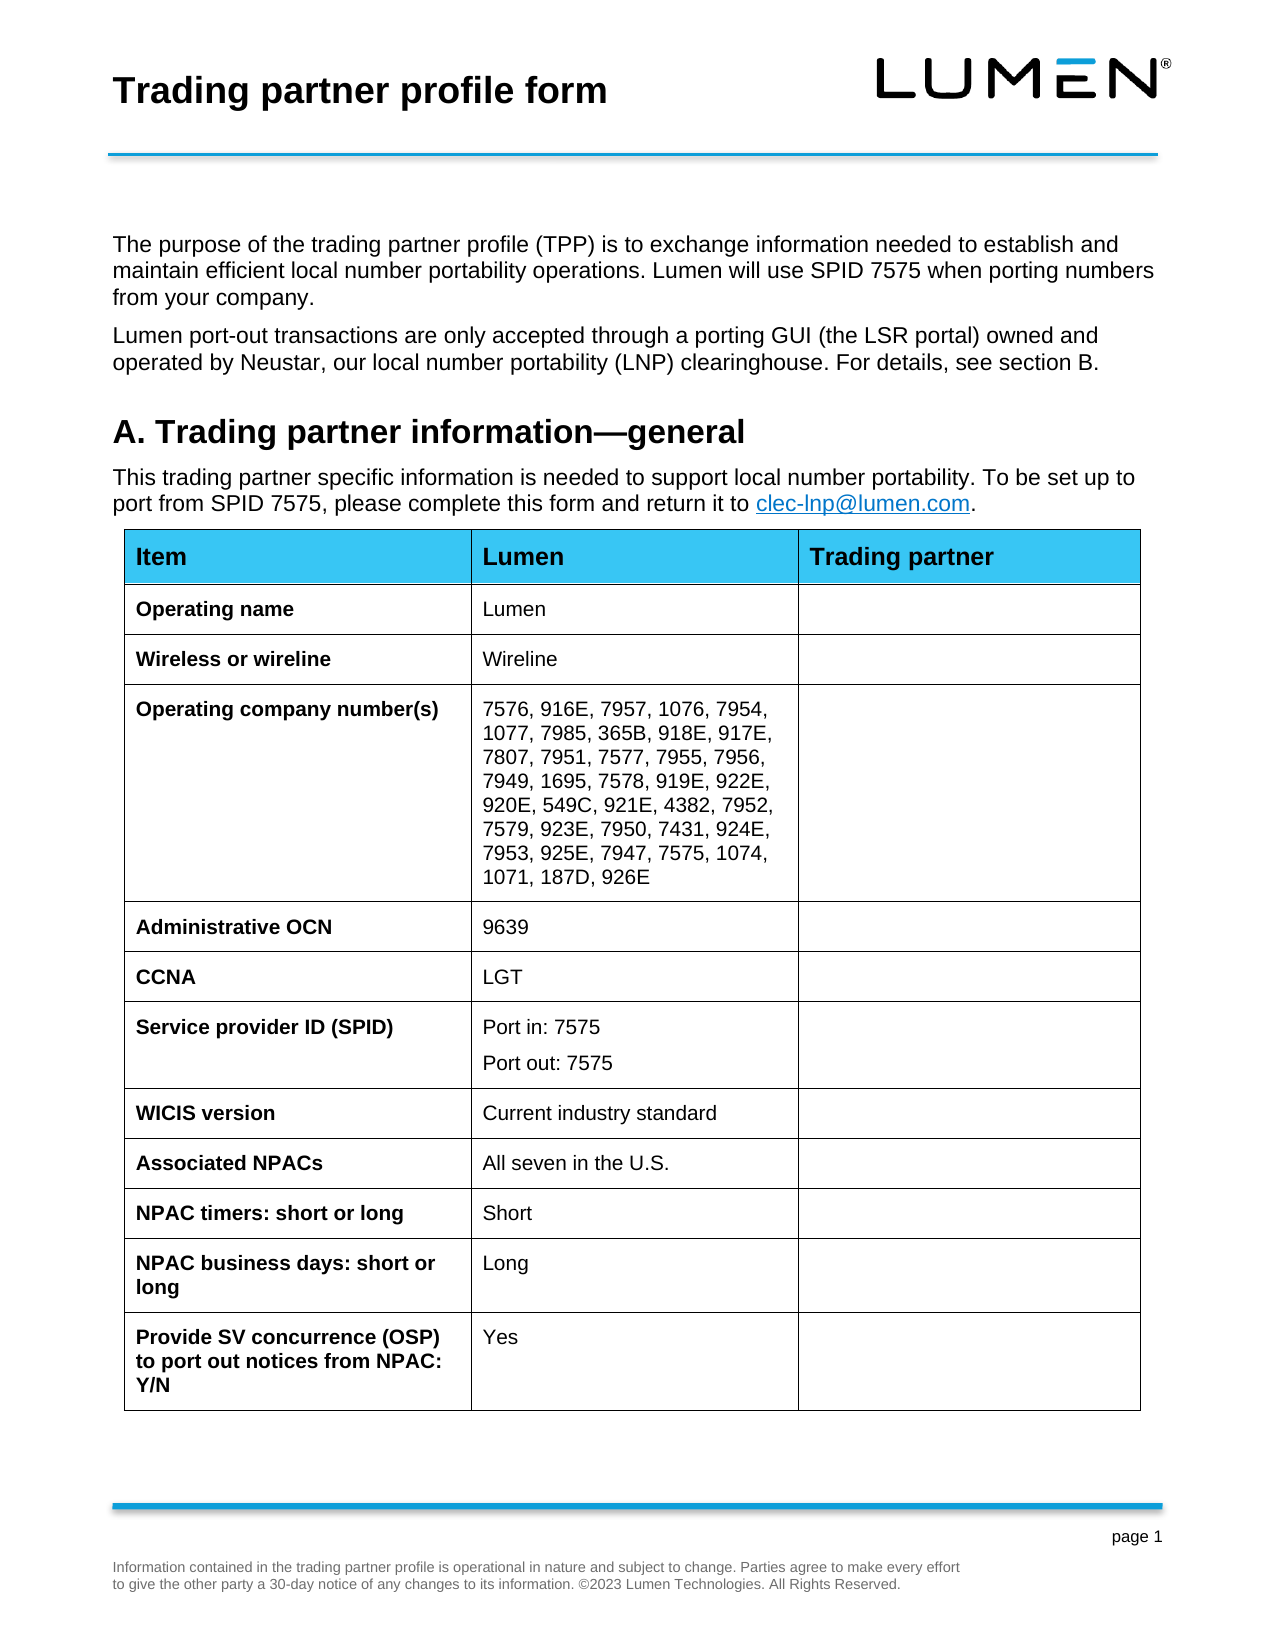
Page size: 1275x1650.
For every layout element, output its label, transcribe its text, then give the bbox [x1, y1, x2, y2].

table_cell All seven in the U.S. [472, 1139, 798, 1188]
table_cell [799, 1239, 1140, 1312]
table_cell Long [472, 1239, 798, 1312]
table_cell Operating company number(s) [125, 685, 471, 901]
table_cell Port in: 7575 Port out: 7575 [472, 1002, 798, 1088]
text This trading partner specific information is needed to support local number portability. To be set up to port from SPID 7575, please complete this form and return it to clec-lnp@lumen.com. [112, 463, 1162, 516]
table_header Trading partner [799, 530, 1140, 583]
text Lumen port-out transactions are only accepted through a porting GUI (the LSR portal) owned and operated by Neustar, our local number portability (LNP) clearinghouse. For details, see section B. [112, 322, 1162, 375]
table_cell [799, 1189, 1140, 1238]
table_cell LGT [472, 952, 798, 1001]
table_cell WICIS version [125, 1089, 471, 1138]
table_cell [799, 685, 1140, 901]
table_cell Wireless or wireline [125, 635, 471, 683]
table_cell Lumen [472, 585, 798, 633]
table_cell 7576, 916E, 7957, 1076, 7954, 1077, 7985, 365B, 918E, 917E, 7807, 7951, 7577, 7955, 7956, 7949, 1695, 7578, 919E, 922E, 920E, 549C, 921E, 4382, 7952, 7579, 923E, 7950, 7431, 924E, 7953, 925E, 7947, 7575, 1074, 1071, 187D, 926E [472, 685, 798, 901]
table_cell [799, 635, 1140, 683]
table_cell Current industry standard [472, 1089, 798, 1138]
subtitle A. Trading partner information—general [112, 412, 1162, 451]
table_cell [799, 1089, 1140, 1138]
table_cell Administrative OCN [125, 902, 471, 951]
table_cell Wireline [472, 635, 798, 683]
table_cell Short [472, 1189, 798, 1238]
table_cell NPAC timers: short or long [125, 1189, 471, 1238]
table_cell Service provider ID (SPID) [125, 1002, 471, 1088]
table_cell Yes [472, 1313, 798, 1409]
table_cell [799, 952, 1140, 1001]
table_cell Associated NPACs [125, 1139, 471, 1188]
table_cell Operating name [125, 585, 471, 633]
table_cell [799, 902, 1140, 951]
table_header Lumen [472, 530, 798, 583]
table_cell [799, 1313, 1140, 1409]
picture [851, 32, 1196, 124]
table_cell 9639 [472, 902, 798, 951]
table_cell Provide SV concurrence (OSP) to port out notices from NPAC: Y/N [125, 1313, 471, 1409]
table_cell [799, 585, 1140, 633]
table_cell NPAC business days: short or long [125, 1239, 471, 1312]
table_cell [799, 1002, 1140, 1088]
table_cell CCNA [125, 952, 471, 1001]
table_cell [799, 1139, 1140, 1188]
text The purpose of the trading partner profile (TPP) is to exchange information needed to establish and maintain efficient local number portability operations. Lumen will use SPID 7575 when porting numbers from your company. [112, 231, 1162, 310]
table_header Item [125, 530, 471, 583]
